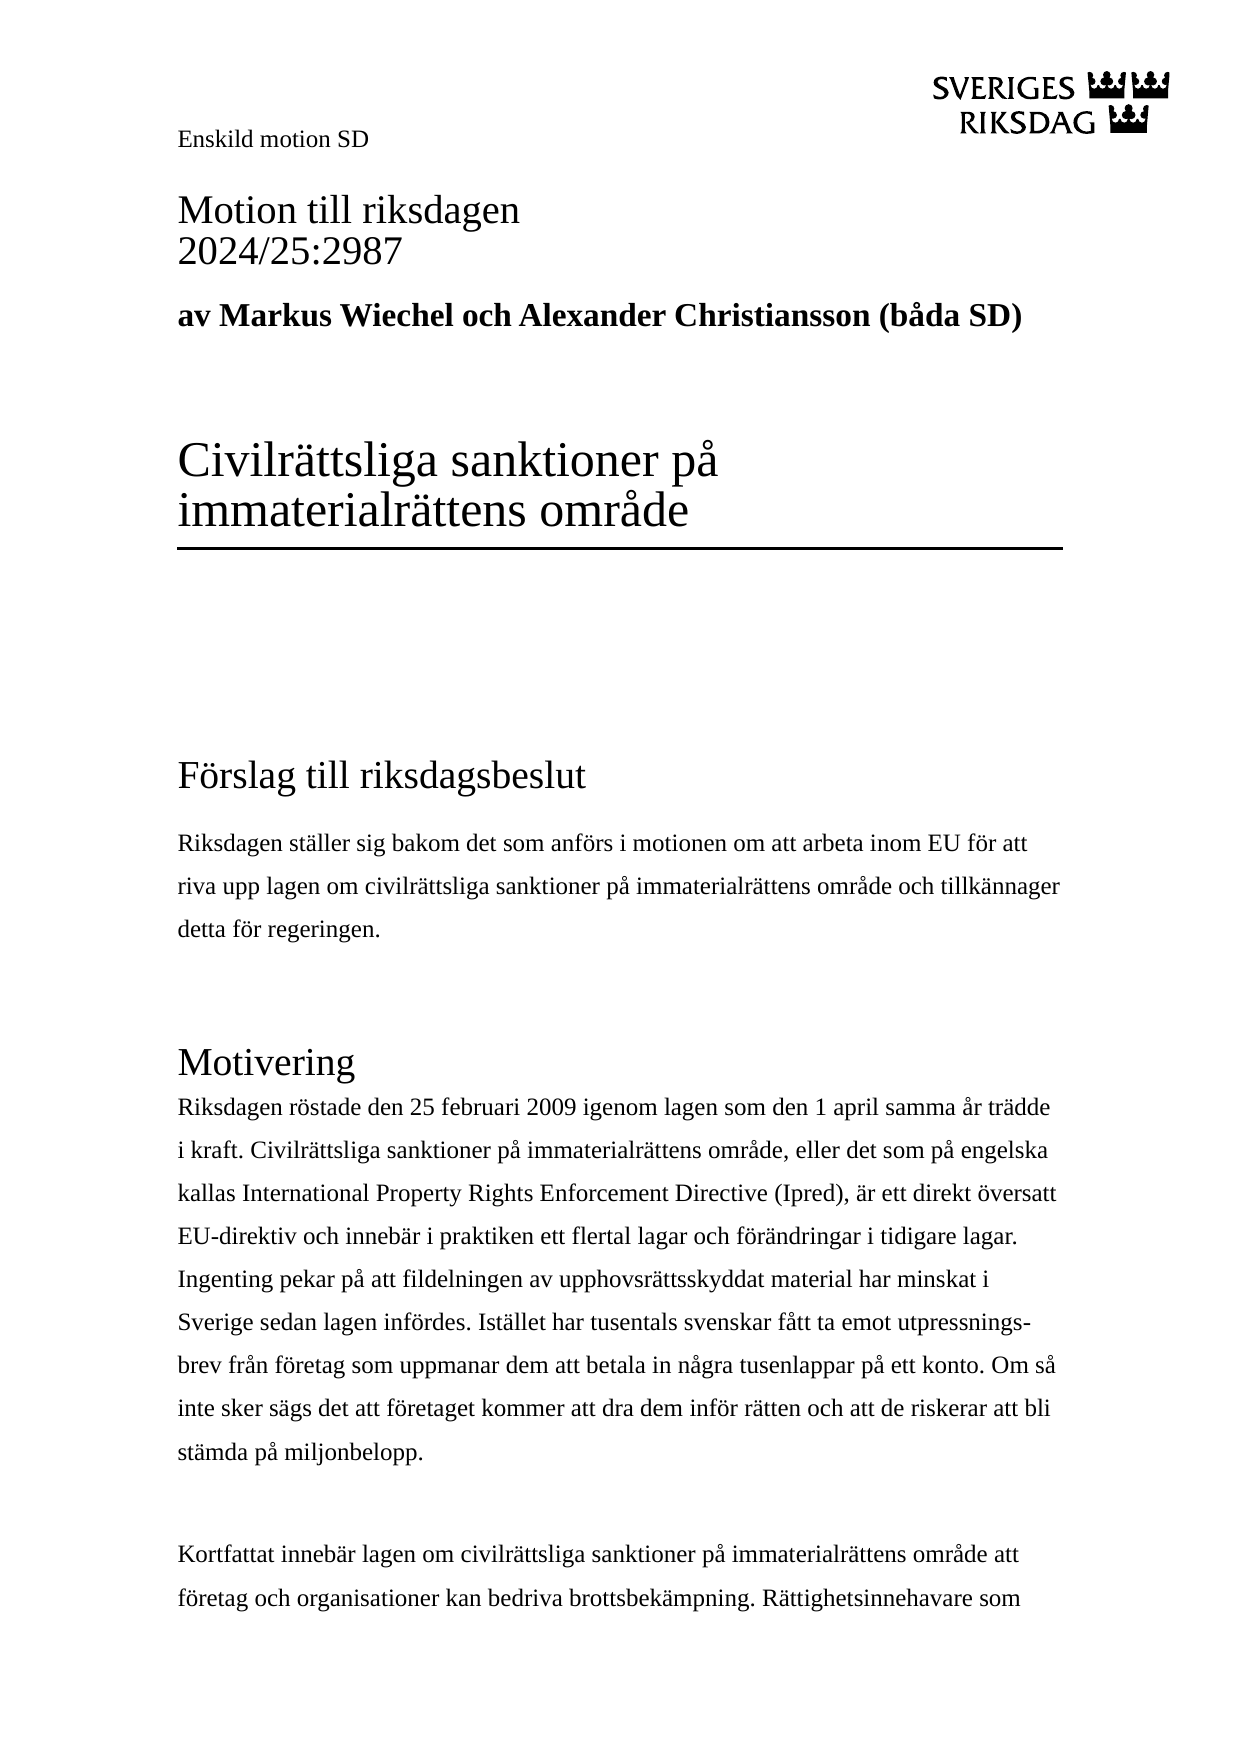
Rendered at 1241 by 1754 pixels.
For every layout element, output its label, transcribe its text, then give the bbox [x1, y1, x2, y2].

text Riksdagen röstade den 25 februari 2009 igenom lagen som den 1 april samma år trädde i kraft. Civilrättsliga sanktioner på immaterialrättens område, eller det som på engelska kallas International Property Rights Enforcement Directive (Ipred), är ett direkt översatt EU-direktiv och innebär i praktiken ett flertal lagar och förändringar i tidigare lagar. Ingenting pekar på att fildelningen av upphovsrättsskyddat material har minskat i Sverige sedan lagen infördes. Istället har tusentals svenskar fått ta emot utpressningsbrev från företag som uppmanar dem att betala in några tusenlappar på ett konto. Om så inte sker sägs det att företaget kommer att dra dem inför rätten och att de riskerar att bli stämda på miljonbelopp. [177, 1092, 1063, 1465]
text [177, 1539, 1063, 1611]
